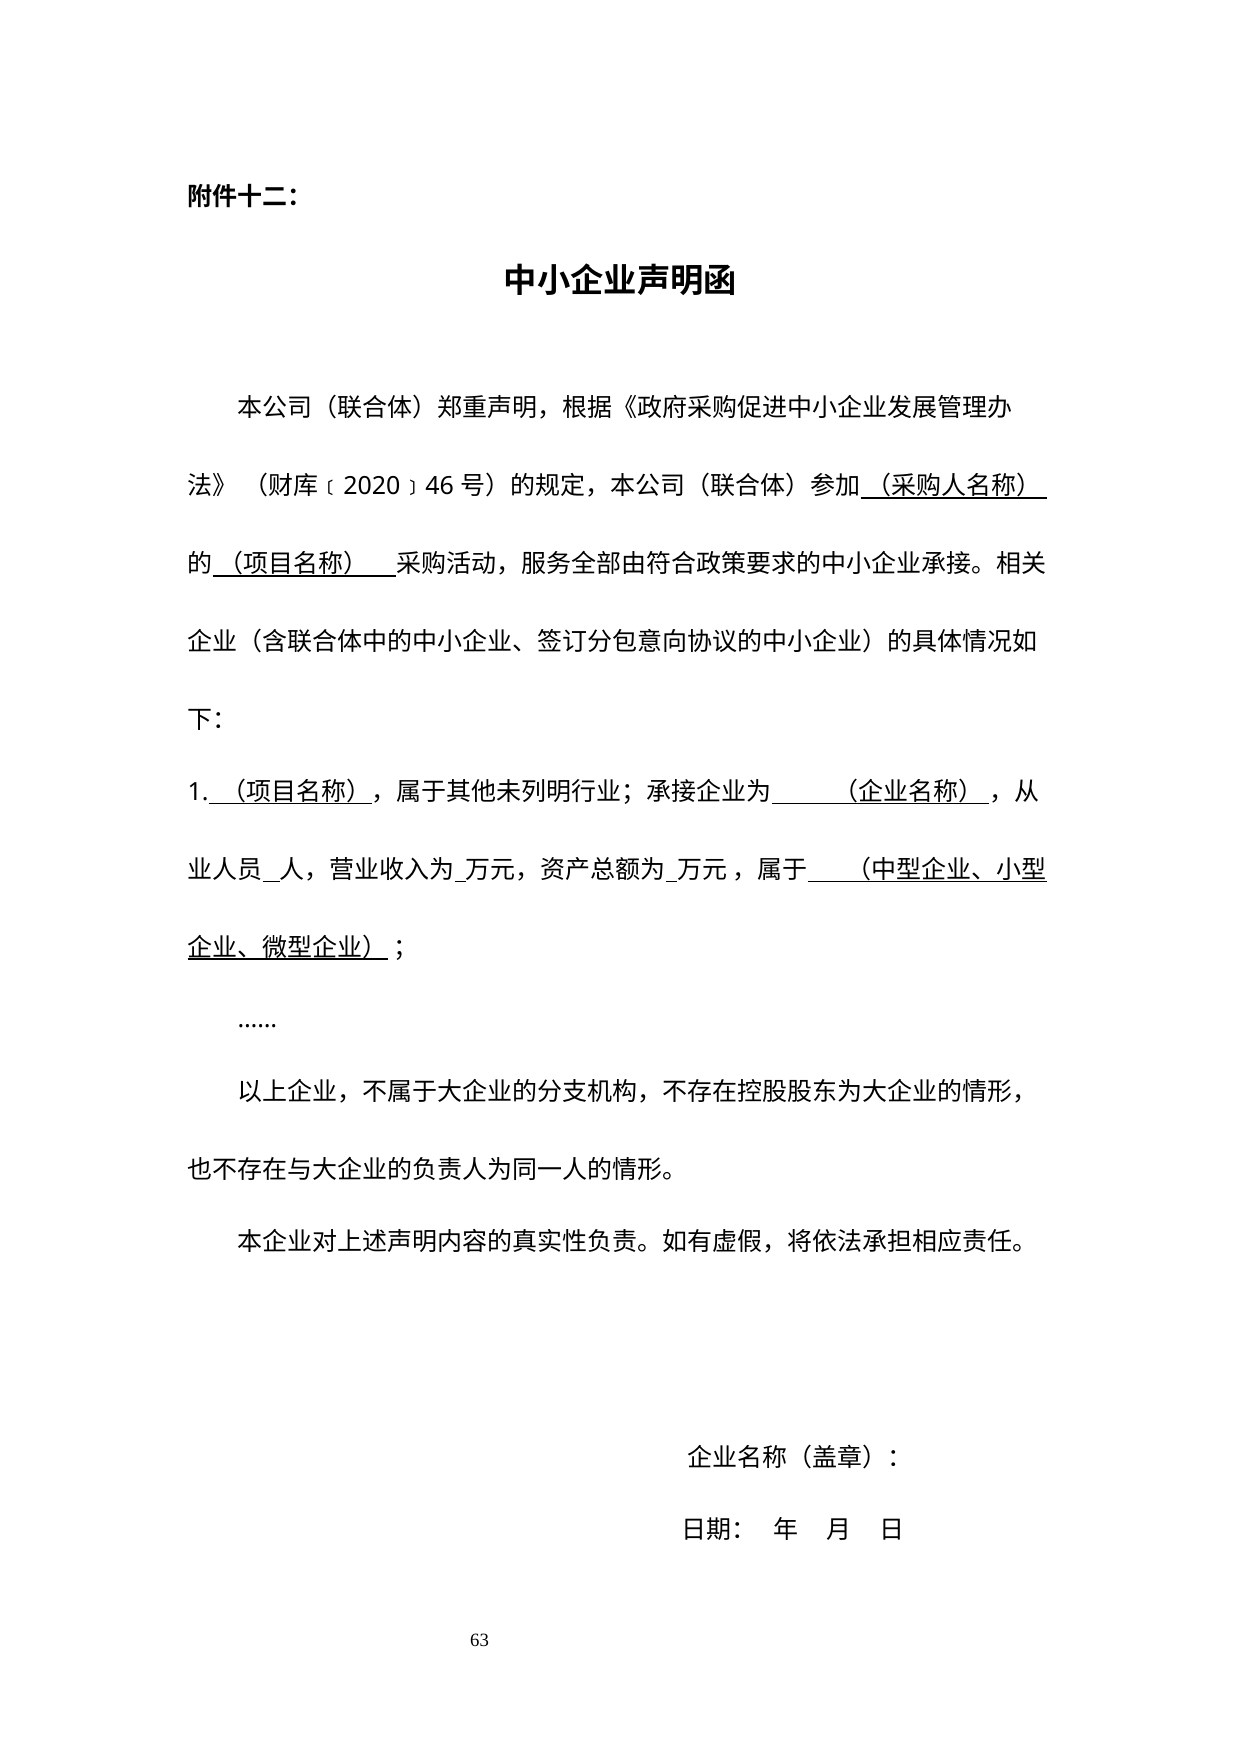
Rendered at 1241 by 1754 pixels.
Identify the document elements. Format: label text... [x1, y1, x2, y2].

text 附件十二： [187, 162, 1053, 227]
text 企业名称（盖章）： [187, 1423, 1009, 1488]
text 本企业对上述声明内容的真实性负责。如有虚假，将依法承担相应责任。 [187, 1207, 1053, 1272]
text 日期： 年 月 日 [581, 1495, 1053, 1560]
text 1. （项目名称），属于其他未列明行业；承接企业为 （企业名称） ，从业人员 人，营业收入为 万元，资产总额为 万元 ，属于 （中型企业、小型企业、微型企业） ； [187, 757, 1053, 978]
text 中小企业声明函 [187, 245, 1053, 310]
text 本公司（联合体）郑重声明，根据《政府采购促进中小企业发展管理办法》 （财库﹝2020﹞46 号）的规定，本公司（联合体）参加 （采购人名称） 的 （项目名称） 采购活动，服务全部由符合政策要求的中小企业承接。相关企业（含联合体中的中小企业、签订分包意向协议的中小企业）的具体情况如下： [187, 373, 1053, 750]
text …… [187, 985, 1053, 1050]
text 以上企业，不属于大企业的分支机构，不存在控股股东为大企业的情形，也不存在与大企业的负责人为同一人的情形。 [187, 1057, 1053, 1200]
